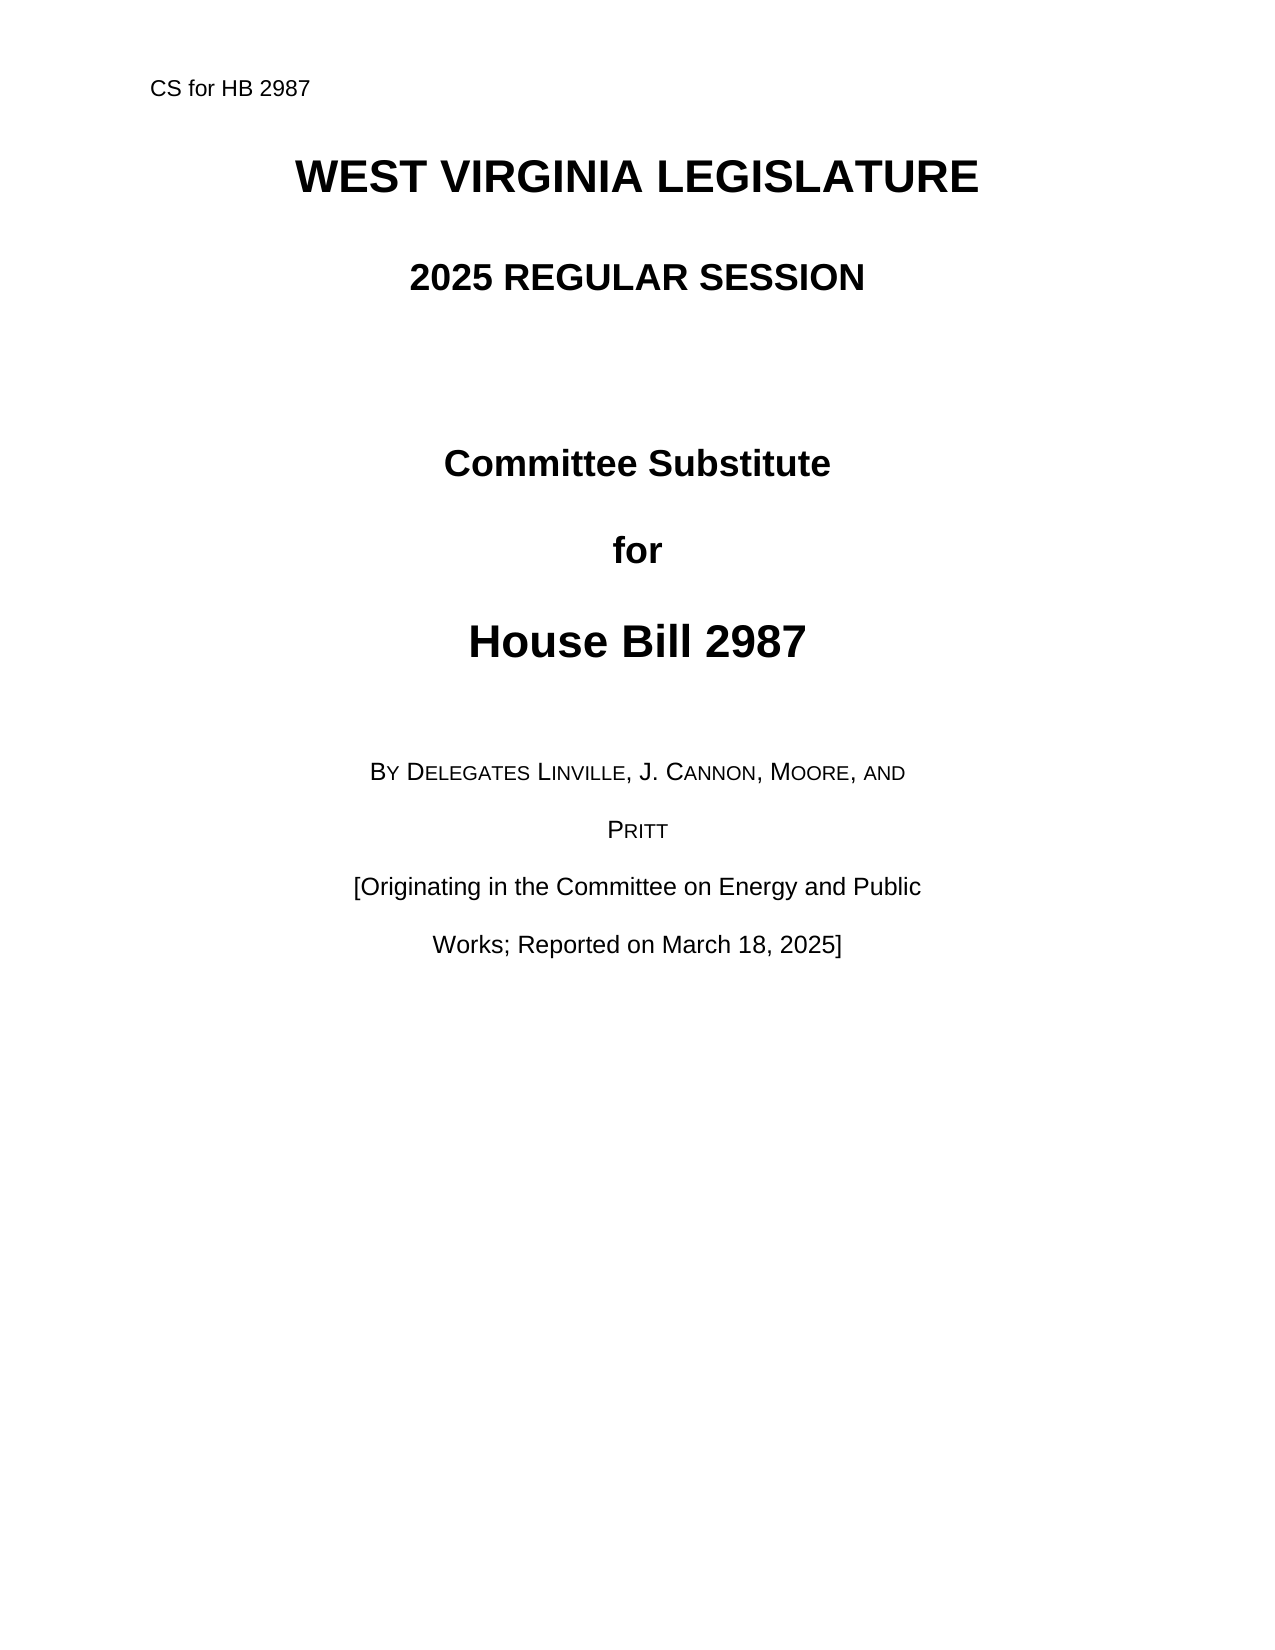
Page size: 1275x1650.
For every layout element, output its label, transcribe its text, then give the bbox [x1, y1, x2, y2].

title 2025 regular session [150, 255, 1125, 298]
text Bill [150, 614, 1125, 667]
text [Reported on March 18, 2025] [337, 872, 937, 958]
text By Delegates Linville, J. Cannon, Moore, and Pritt [337, 757, 937, 843]
title WEST virginia legislature [150, 150, 1125, 203]
title for [150, 528, 1125, 571]
